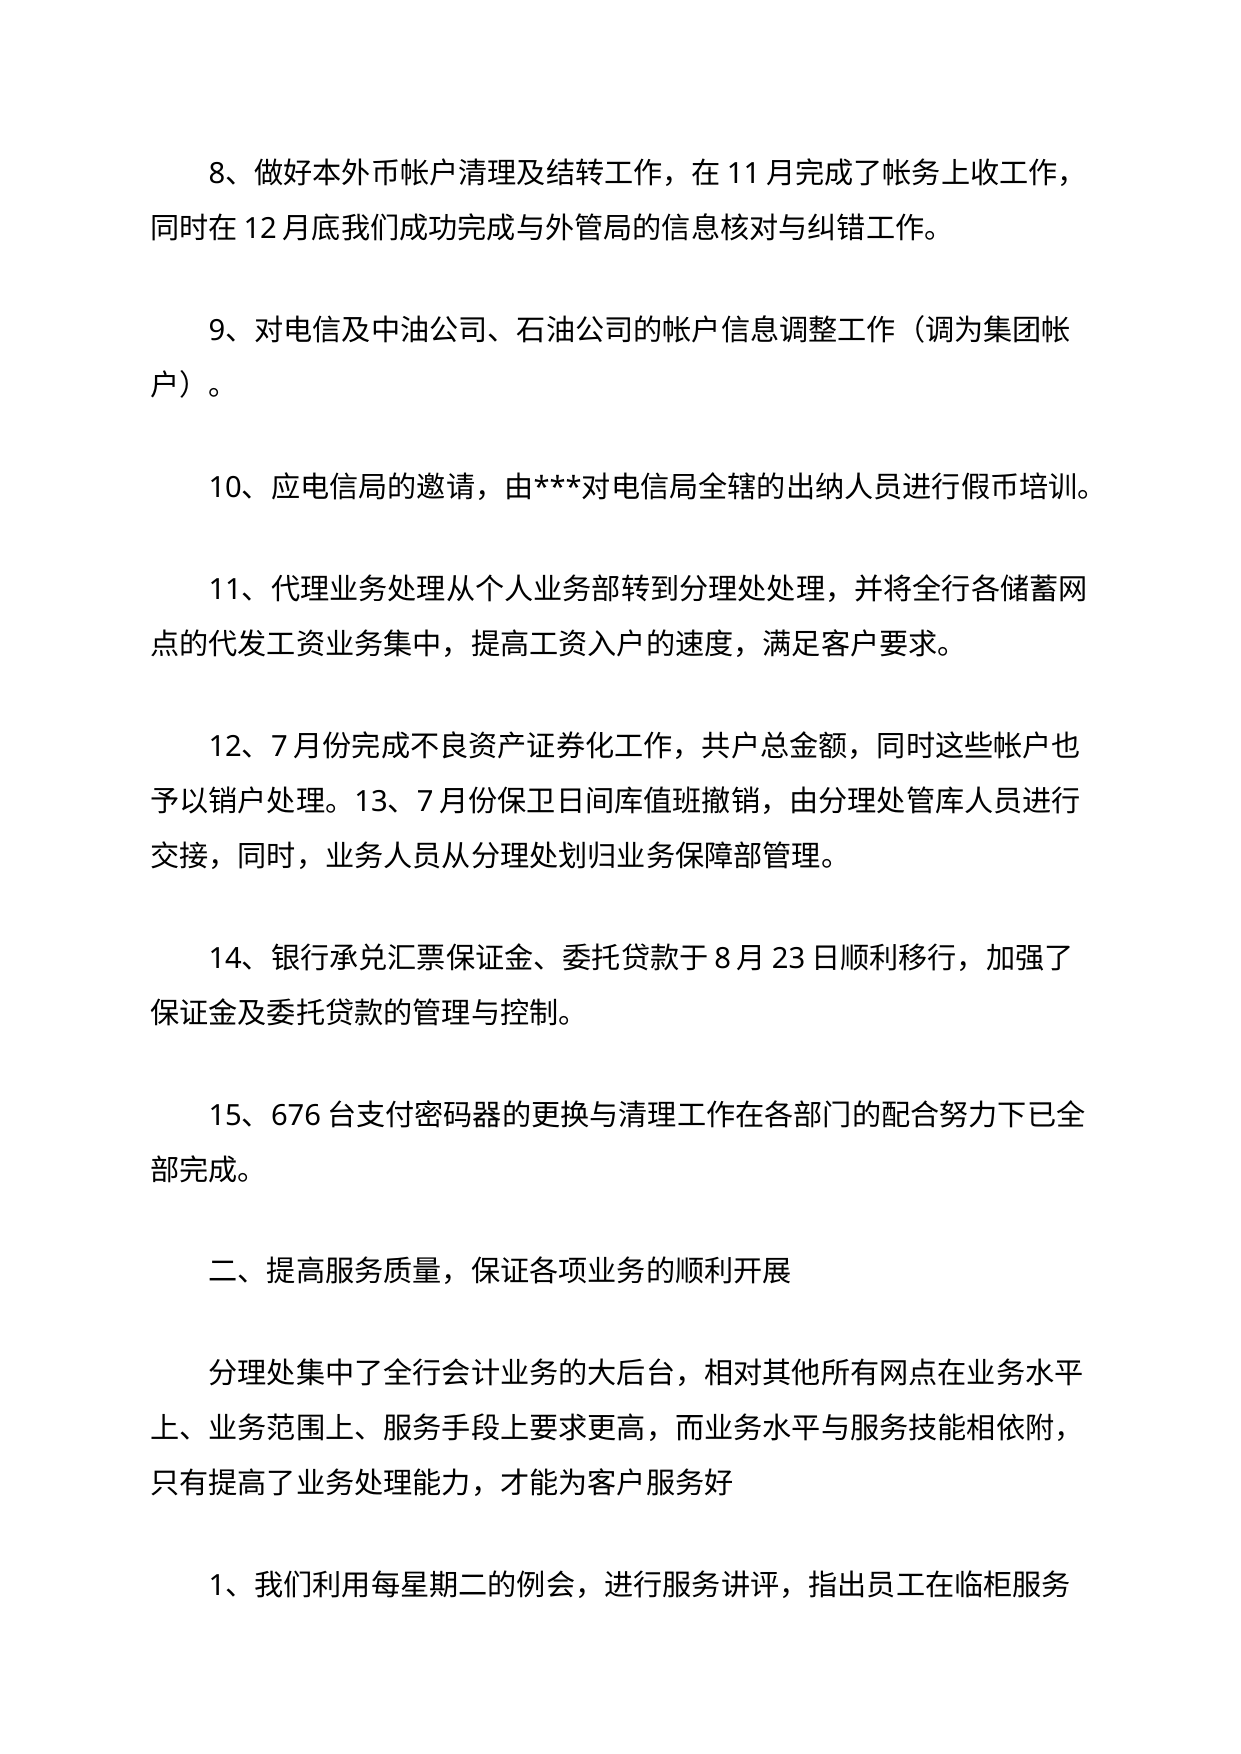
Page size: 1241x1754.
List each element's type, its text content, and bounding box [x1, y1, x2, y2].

text 9、对电信及中油公司、石油公司的帐户信息调整工作（调为集团帐户）。 [150, 307, 1090, 404]
text 8、做好本外币帐户清理及结转工作，在11月完成了帐务上收工作，同时在12月底我们成功完成与外管局的信息核对与纠错工作。 [150, 150, 1090, 247]
text 14、银行承兑汇票保证金、委托贷款于8月23日顺利移行，加强了保证金及委托贷款的管理与控制。 [150, 934, 1090, 1032]
text 11、代理业务处理从个人业务部转到分理处处理，并将全行各储蓄网点的代发工资业务集中，提高工资入户的速度，满足客户要求。 [150, 566, 1090, 663]
text 15、676台支付密码器的更换与清理工作在各部门的配合努力下已全部完成。 [150, 1091, 1090, 1188]
text 二、提高服务质量，保证各项业务的顺利开展 [150, 1248, 1090, 1290]
text 10、应电信局的邀请，由***对电信局全辖的出纳人员进行假币培训。 [150, 464, 1090, 506]
text 12、7月份完成不良资产证券化工作，共户总金额，同时这些帐户也予以销户处理。13、7月份保卫日间库值班撤销，由分理处管库人员进行交接，同时，业务人员从分理处划归业务保障部管理。 [150, 722, 1090, 875]
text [150, 1561, 1090, 1603]
text 分理处集中了全行会计业务的大后台，相对其他所有网点在业务水平上、业务范围上、服务手段上要求更高，而业务水平与服务技能相依附，只有提高了业务处理能力，才能为客户服务好 [150, 1349, 1090, 1502]
